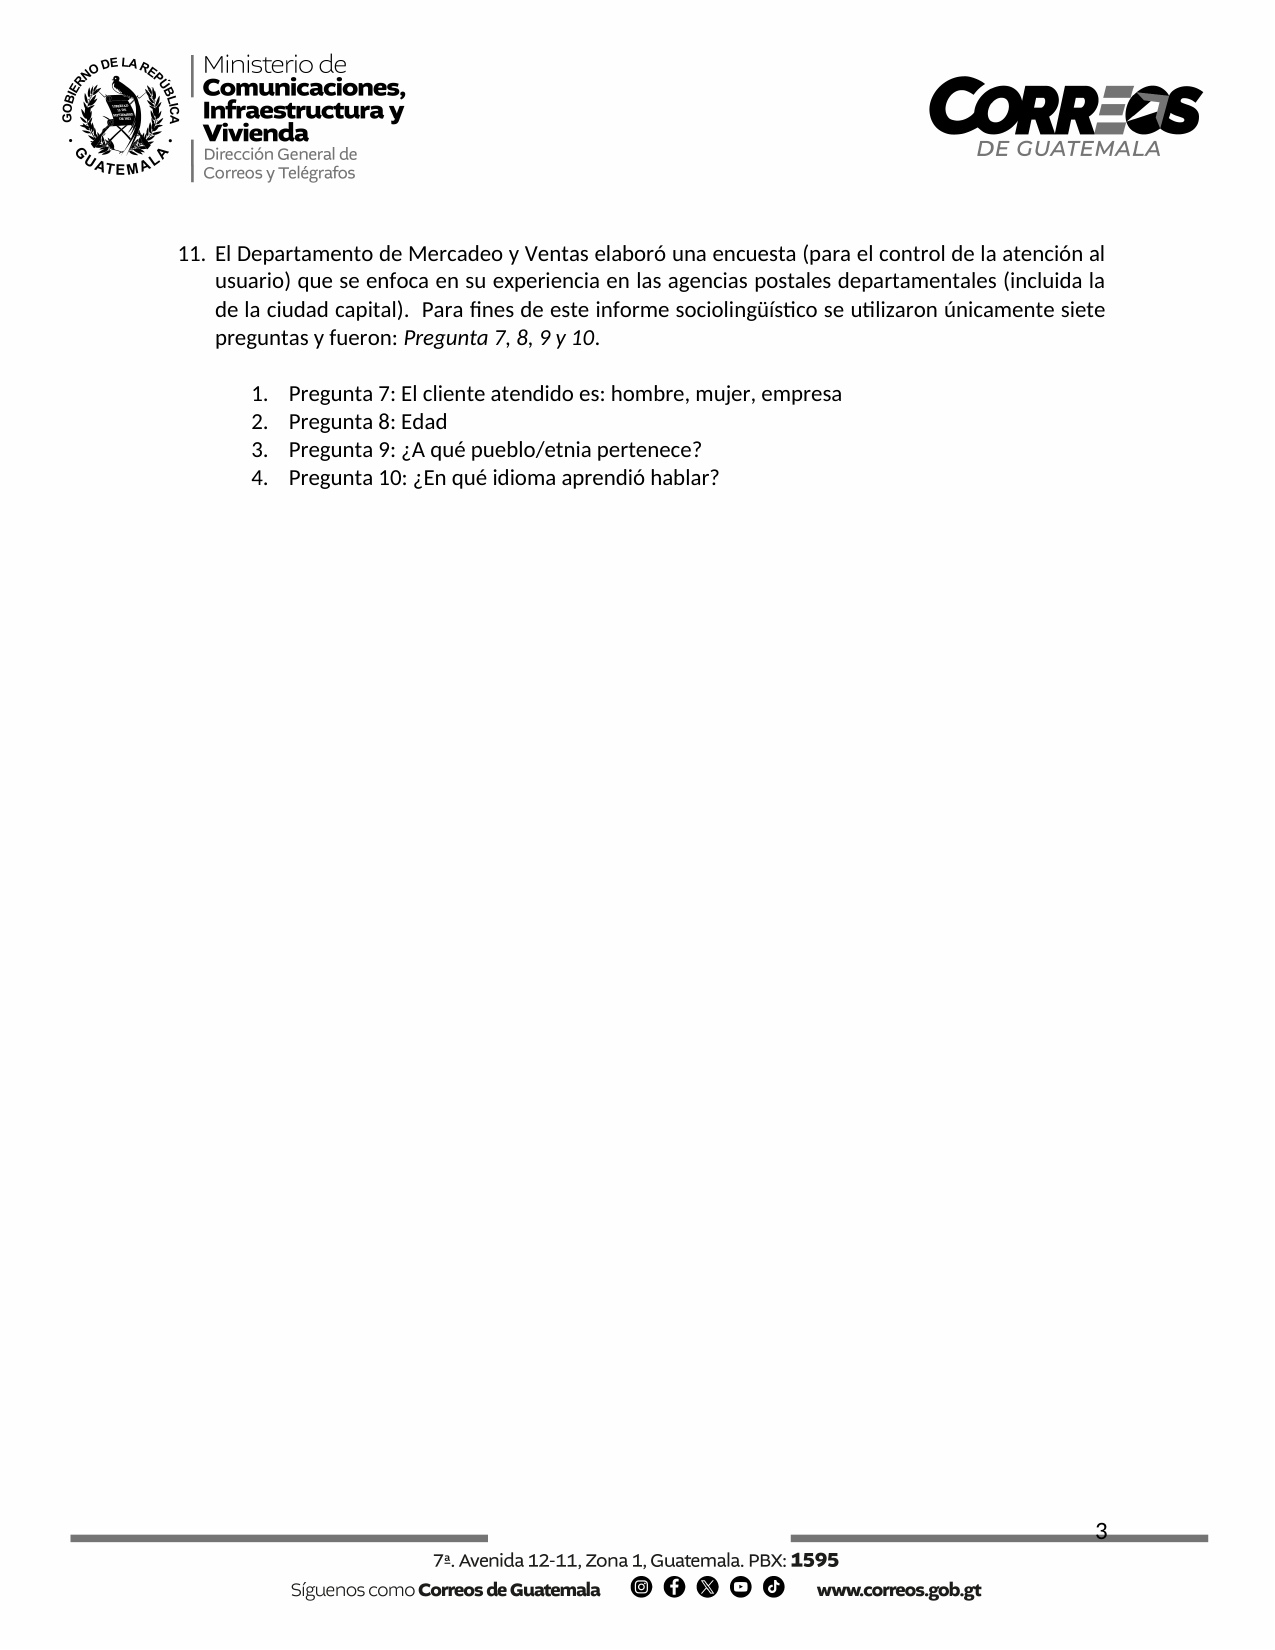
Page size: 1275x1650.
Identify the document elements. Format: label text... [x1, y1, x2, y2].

list Pregunta 7: El cliente atendido es: hombre, mujer, empresa [251, 379, 1107, 407]
list Pregunta 10: ¿En qué idioma aprendió hablar? [251, 463, 1107, 491]
picture [0, 0, 1274, 1649]
list El Departamento de Mercadeo y Ventas elaboró una encuesta (para el control de la atención al usuario) que se enfoca en su experiencia en las agencias postales departamentales (incluida la de la ciudad capital). Para fines de este informe sociolingüístico se utilizaron únicamente siete preguntas y fueron: Pregunta 7, 8, 9 y 10. [177, 239, 1107, 351]
list Pregunta 8: Edad [251, 407, 1107, 435]
list Pregunta 9: ¿A qué pueblo/etnia pertenece? [251, 435, 1107, 463]
